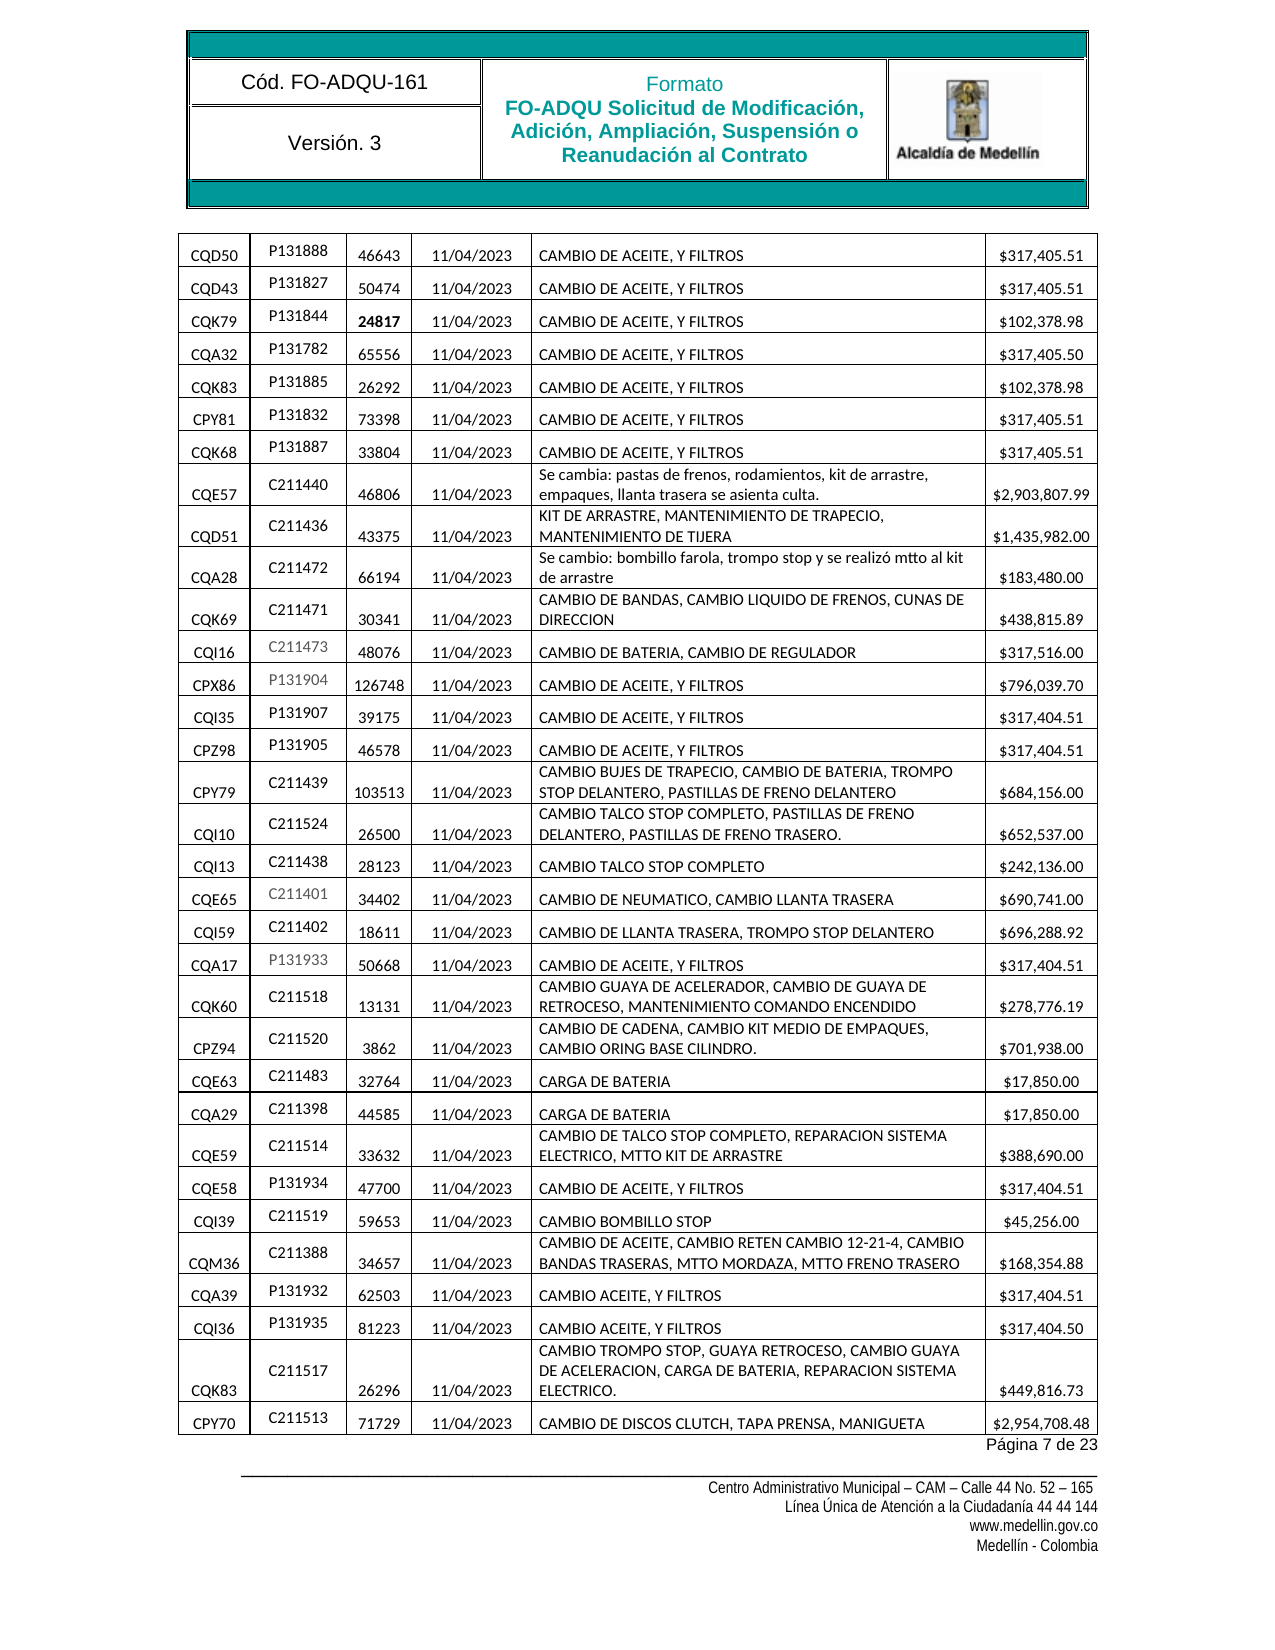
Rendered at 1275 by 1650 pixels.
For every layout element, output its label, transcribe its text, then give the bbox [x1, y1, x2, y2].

table_cell 11/04/2023 [412, 729, 531, 761]
table_cell 33804 [347, 431, 411, 463]
table_cell CQI35 [179, 696, 249, 728]
table_cell $317,404.51 [986, 1274, 1097, 1306]
table_cell CAMBIO DE ACEITE, Y FILTROS [532, 663, 985, 695]
table_cell 11/04/2023 [412, 333, 531, 364]
table_cell CQE65 [179, 878, 249, 910]
table_cell C211473 [251, 631, 346, 662]
table_cell $317,404.51 [986, 729, 1097, 761]
table_cell $242,136.00 [986, 845, 1097, 877]
table_cell $796,039.70 [986, 663, 1097, 695]
table_cell C211402 [251, 911, 346, 942]
table_cell P131782 [251, 333, 346, 364]
table_cell 34402 [347, 878, 411, 910]
table_cell $652,537.00 [986, 804, 1097, 844]
table_cell $690,741.00 [986, 878, 1097, 910]
table_cell CQI16 [179, 631, 249, 662]
table_cell CAMBIO DE ACEITE, CAMBIO RETEN CAMBIO 12-21-4, CAMBIO BANDAS TRASERAS, MTTO MORDAZA, MTTO FRENO TRASERO [532, 1233, 985, 1273]
table_cell CAMBIO TROMPO STOP, GUAYA RETROCESO, CAMBIO GUAYA DE ACELERACION, CARGA DE BATERIA, REPARACION SISTEMA ELECTRICO. [532, 1340, 985, 1401]
table_cell $317,405.50 [986, 333, 1097, 364]
table_cell 11/04/2023 [412, 234, 531, 266]
table_cell CAMBIO DE BATERIA, CAMBIO DE REGULADOR [532, 631, 985, 662]
table_cell 11/04/2023 [412, 1340, 531, 1401]
table_cell CAMBIO ACEITE, Y FILTROS [532, 1307, 985, 1339]
table_cell C211514 [251, 1125, 346, 1166]
table_cell CQK60 [179, 976, 249, 1017]
table_cell 11/04/2023 [412, 464, 531, 504]
table_cell 11/04/2023 [412, 1018, 531, 1059]
table_cell CPX86 [179, 663, 249, 695]
table_cell C211520 [251, 1018, 346, 1059]
table_cell CPZ98 [179, 729, 249, 761]
table_cell CQD43 [179, 267, 249, 299]
table_cell 81223 [347, 1307, 411, 1339]
table_cell 11/04/2023 [412, 631, 531, 662]
table_cell 126748 [347, 663, 411, 695]
table_cell 11/04/2023 [412, 1060, 531, 1091]
table_cell $2,954,708.48 [986, 1402, 1097, 1434]
table_cell 11/04/2023 [412, 267, 531, 299]
table_cell 32764 [347, 1060, 411, 1091]
table_cell CAMBIO DE BANDAS, CAMBIO LIQUIDO DE FRENOS, CUNAS DE DIRECCION [532, 589, 985, 629]
table_cell CQA28 [179, 547, 249, 588]
table_cell C211401 [251, 878, 346, 910]
table_cell CAMBIO DE ACEITE, Y FILTROS [532, 729, 985, 761]
table_cell $317,405.51 [986, 398, 1097, 430]
table_cell CAMBIO DE TALCO STOP COMPLETO, REPARACION SISTEMA ELECTRICO, MTTO KIT DE ARRASTRE [532, 1125, 985, 1166]
table_cell 11/04/2023 [412, 1274, 531, 1306]
table_cell 73398 [347, 398, 411, 430]
table_cell CQI13 [179, 845, 249, 877]
table_cell 11/04/2023 [412, 976, 531, 1017]
table_cell $183,480.00 [986, 547, 1097, 588]
table_cell P131935 [251, 1307, 346, 1339]
table_cell 11/04/2023 [412, 365, 531, 397]
table_cell CPY79 [179, 762, 249, 802]
table_cell 65556 [347, 333, 411, 364]
table_cell $17,850.00 [986, 1093, 1097, 1124]
table_cell 11/04/2023 [412, 762, 531, 802]
table_cell $102,378.98 [986, 365, 1097, 397]
table_cell 11/04/2023 [412, 1125, 531, 1166]
table_cell C211438 [251, 845, 346, 877]
table_cell 44585 [347, 1093, 411, 1124]
table_cell $388,690.00 [986, 1125, 1097, 1166]
table_cell 11/04/2023 [412, 431, 531, 463]
table_cell CQE57 [179, 464, 249, 504]
table_cell 11/04/2023 [412, 1307, 531, 1339]
table_cell P131907 [251, 696, 346, 728]
table_cell CAMBIO ACEITE, Y FILTROS [532, 1274, 985, 1306]
table_cell P131827 [251, 267, 346, 299]
table_cell CQA17 [179, 944, 249, 975]
table_cell 11/04/2023 [412, 1200, 531, 1232]
table_cell CAMBIO DE ACEITE, Y FILTROS [532, 398, 985, 430]
table_cell CPZ94 [179, 1018, 249, 1059]
table_cell 26500 [347, 804, 411, 844]
table_cell $317,405.51 [986, 234, 1097, 266]
table_cell CQA32 [179, 333, 249, 364]
table_cell CQA29 [179, 1093, 249, 1124]
table_cell C211439 [251, 762, 346, 802]
table_cell $684,156.00 [986, 762, 1097, 802]
table_cell CQM36 [179, 1233, 249, 1273]
table_cell CAMBIO GUAYA DE ACELERADOR, CAMBIO DE GUAYA DE RETROCESO, MANTENIMIENTO COMANDO ENCENDIDO [532, 976, 985, 1017]
table_cell $278,776.19 [986, 976, 1097, 1017]
table_cell CAMBIO DE ACEITE, Y FILTROS [532, 431, 985, 463]
table_cell 47700 [347, 1167, 411, 1199]
table_cell P131904 [251, 663, 346, 695]
table_cell $317,404.51 [986, 944, 1097, 975]
table_cell $701,938.00 [986, 1018, 1097, 1059]
table_cell P131905 [251, 729, 346, 761]
table_cell CQD50 [179, 234, 249, 266]
table_cell P131888 [251, 234, 346, 266]
table_cell CQE63 [179, 1060, 249, 1091]
table_cell C211513 [251, 1402, 346, 1434]
table_cell C211519 [251, 1200, 346, 1232]
table_cell $317,405.51 [986, 431, 1097, 463]
table_cell 50474 [347, 267, 411, 299]
table_cell CQE59 [179, 1125, 249, 1166]
table_cell $317,516.00 [986, 631, 1097, 662]
table_cell CQK79 [179, 300, 249, 332]
table_cell $102,378.98 [986, 300, 1097, 332]
table_cell CAMBIO DE ACEITE, Y FILTROS [532, 696, 985, 728]
table_cell CAMBIO BUJES DE TRAPECIO, CAMBIO DE BATERIA, TROMPO STOP DELANTERO, PASTILLAS DE FRENO DELANTERO [532, 762, 985, 802]
table_cell Se cambio: bombillo farola, trompo stop y se realizó mtto al kit de arrastre [532, 547, 985, 588]
table_cell 39175 [347, 696, 411, 728]
table_cell 62503 [347, 1274, 411, 1306]
table_cell $45,256.00 [986, 1200, 1097, 1232]
table_cell C211518 [251, 976, 346, 1017]
table_cell Se cambia: pastas de frenos, rodamientos, kit de arrastre, empaques, llanta trasera se asienta culta. [532, 464, 985, 504]
table_cell 3862 [347, 1018, 411, 1059]
table_cell CQE58 [179, 1167, 249, 1199]
table_cell 11/04/2023 [412, 663, 531, 695]
table_cell 50668 [347, 944, 411, 975]
table_cell C211388 [251, 1233, 346, 1273]
table_cell CQK68 [179, 431, 249, 463]
table_cell C211471 [251, 589, 346, 629]
table_cell $17,850.00 [986, 1060, 1097, 1091]
table_cell CARGA DE BATERIA [532, 1093, 985, 1124]
table_cell P131933 [251, 944, 346, 975]
table_cell $317,404.50 [986, 1307, 1097, 1339]
table_cell 43375 [347, 506, 411, 546]
table_cell CQK83 [179, 365, 249, 397]
table_cell 34657 [347, 1233, 411, 1273]
table_cell 48076 [347, 631, 411, 662]
table_cell $1,435,982.00 [986, 506, 1097, 546]
table_cell 11/04/2023 [412, 911, 531, 942]
table_cell CAMBIO TALCO STOP COMPLETO [532, 845, 985, 877]
table_cell CAMBIO DE ACEITE, Y FILTROS [532, 1167, 985, 1199]
table_cell CPY70 [179, 1402, 249, 1434]
table_cell 46643 [347, 234, 411, 266]
table_cell P131934 [251, 1167, 346, 1199]
table_cell CAMBIO DE ACEITE, Y FILTROS [532, 944, 985, 975]
table_cell 11/04/2023 [412, 845, 531, 877]
table_cell CARGA DE BATERIA [532, 1060, 985, 1091]
table_cell C211398 [251, 1093, 346, 1124]
table_cell P131887 [251, 431, 346, 463]
table_cell P131844 [251, 300, 346, 332]
table_cell CAMBIO DE ACEITE, Y FILTROS [532, 365, 985, 397]
table_cell 18611 [347, 911, 411, 942]
table_cell 11/04/2023 [412, 1167, 531, 1199]
table_cell 11/04/2023 [412, 1402, 531, 1434]
table_cell C211472 [251, 547, 346, 588]
table_cell $2,903,807.99 [986, 464, 1097, 504]
table_cell CQD51 [179, 506, 249, 546]
table_cell C211517 [251, 1340, 346, 1401]
table_cell $438,815.89 [986, 589, 1097, 629]
table_cell CQK83 [179, 1340, 249, 1401]
table_cell 11/04/2023 [412, 696, 531, 728]
table_cell CPY81 [179, 398, 249, 430]
table_cell 11/04/2023 [412, 804, 531, 844]
table_cell CAMBIO DE ACEITE, Y FILTROS [532, 234, 985, 266]
table_cell KIT DE ARRASTRE, MANTENIMIENTO DE TRAPECIO, MANTENIMIENTO DE TIJERA [532, 506, 985, 546]
table_cell P131885 [251, 365, 346, 397]
table_cell 11/04/2023 [412, 1233, 531, 1273]
table_cell 71729 [347, 1402, 411, 1434]
table_cell 11/04/2023 [412, 506, 531, 546]
table_cell $168,354.88 [986, 1233, 1097, 1273]
table_cell P131832 [251, 398, 346, 430]
table_cell $317,404.51 [986, 1167, 1097, 1199]
table_cell $449,816.73 [986, 1340, 1097, 1401]
table_cell CAMBIO DE CADENA, CAMBIO KIT MEDIO DE EMPAQUES, CAMBIO ORING BASE CILINDRO. [532, 1018, 985, 1059]
table_cell 11/04/2023 [412, 547, 531, 588]
table_cell $696,288.92 [986, 911, 1097, 942]
table_cell 30341 [347, 589, 411, 629]
table_cell 11/04/2023 [412, 944, 531, 975]
table_cell 13131 [347, 976, 411, 1017]
table_cell 11/04/2023 [412, 1093, 531, 1124]
table_cell CQK69 [179, 589, 249, 629]
table_cell CQI36 [179, 1307, 249, 1339]
table_cell CAMBIO DE ACEITE, Y FILTROS [532, 300, 985, 332]
table_cell 103513 [347, 762, 411, 802]
table_cell 11/04/2023 [412, 589, 531, 629]
table_cell 11/04/2023 [412, 398, 531, 430]
table_cell CAMBIO DE ACEITE, Y FILTROS [532, 267, 985, 299]
table_cell 33632 [347, 1125, 411, 1166]
table_cell C211483 [251, 1060, 346, 1091]
table_cell CQI10 [179, 804, 249, 844]
table_cell CAMBIO DE NEUMATICO, CAMBIO LLANTA TRASERA [532, 878, 985, 910]
table_cell CAMBIO TALCO STOP COMPLETO, PASTILLAS DE FRENO DELANTERO, PASTILLAS DE FRENO TRASERO. [532, 804, 985, 844]
table_cell P131932 [251, 1274, 346, 1306]
table_cell 66194 [347, 547, 411, 588]
table_cell CAMBIO DE LLANTA TRASERA, TROMPO STOP DELANTERO [532, 911, 985, 942]
table_cell 46578 [347, 729, 411, 761]
table_cell $317,404.51 [986, 696, 1097, 728]
table_cell 26296 [347, 1340, 411, 1401]
table_cell CQI59 [179, 911, 249, 942]
table_cell 24817 [347, 300, 411, 332]
table_cell C211436 [251, 506, 346, 546]
table_cell 11/04/2023 [412, 878, 531, 910]
picture [890, 71, 1044, 167]
table_cell C211524 [251, 804, 346, 844]
table_cell 28123 [347, 845, 411, 877]
table_cell CAMBIO BOMBILLO STOP [532, 1200, 985, 1232]
table_cell CQA39 [179, 1274, 249, 1306]
table_cell 26292 [347, 365, 411, 397]
table_cell CAMBIO DE ACEITE, Y FILTROS [532, 333, 985, 364]
table_cell CQI39 [179, 1200, 249, 1232]
table_cell 11/04/2023 [412, 300, 531, 332]
table_cell C211440 [251, 464, 346, 504]
table_cell 59653 [347, 1200, 411, 1232]
table_cell $317,405.51 [986, 267, 1097, 299]
table_cell 46806 [347, 464, 411, 504]
